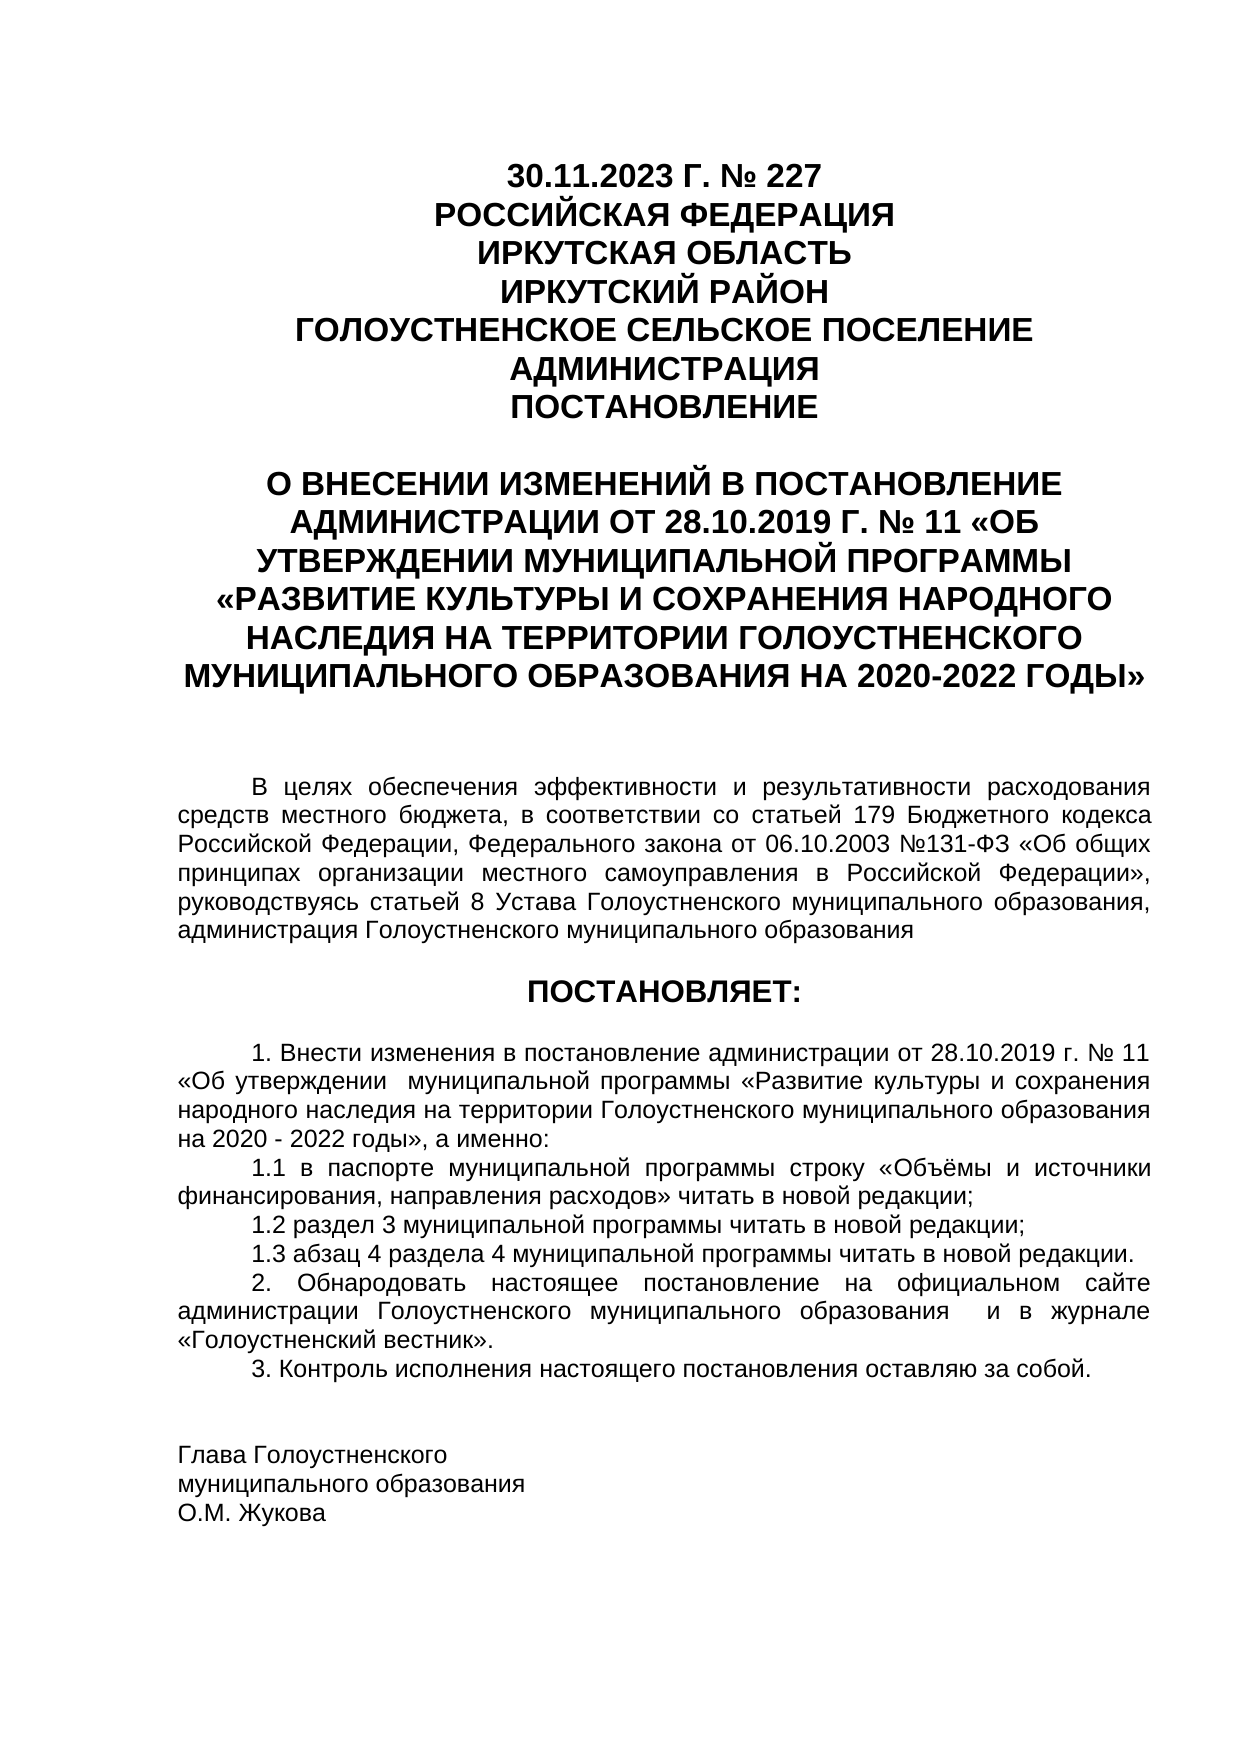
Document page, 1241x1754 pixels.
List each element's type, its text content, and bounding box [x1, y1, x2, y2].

text ИРКУТСКАЯ ОБЛАСТЬ [177, 233, 1152, 272]
text РОССИЙСКАЯ ФЕДЕРАЦИЯ [177, 195, 1152, 233]
text ПОСТАНОВЛЯЕТ: [177, 973, 1152, 1009]
text ПОСТАНОВЛЕНИЕ [177, 387, 1152, 426]
text 3. Контроль исполнения настоящего постановления оставляю за собой. [177, 1354, 1152, 1382]
text 1.1 в паспорте муниципальной программы строку «Объёмы и источники финансирования, направления расходов» читать в новой редакции; [177, 1152, 1152, 1210]
text О.М. Жукова [177, 1497, 1152, 1526]
text 30.11.2023 Г. № 227 [177, 157, 1152, 195]
text АДМИНИСТРАЦИЯ [177, 349, 1152, 387]
text муниципального образования [177, 1469, 1152, 1497]
text О ВНЕСЕНИИ ИЗМЕНЕНИЙ В ПОСТАНОВЛЕНИЕ АДМИНИСТРАЦИИ ОТ 28.10.2019 Г. № 11 «ОБ УТВЕРЖДЕНИИ МУНИЦИПАЛЬНОЙ ПРОГРАММЫ «РАЗВИТИЕ КУЛЬТУРЫ И СОХРАНЕНИЯ НАРОДНОГО НАСЛЕДИЯ НА ТЕРРИТОРИИ ГОЛОУСТНЕНСКОГО МУНИЦИПАЛЬНОГО ОБРАЗОВАНИЯ НА 2020-2022 ГОДЫ» [177, 464, 1152, 695]
text Глава Голоустненского [177, 1440, 1152, 1469]
text 1.2 раздел 3 муниципальной программы читать в новой редакции; [177, 1210, 1152, 1239]
text В целях обеспечения эффективности и результативности расходования средств местного бюджета, в соответствии со статьей 179 Бюджетного кодекса Российской Федерации, Федерального закона от 06.10.2003 №131-ФЗ «Об общих принципах организации местного самоуправления в Российской Федерации», руководствуясь статьей 8 Устава Голоустненского муниципального образования, администрация Голоустненского муниципального образования [177, 772, 1152, 944]
text 1.3 абзац 4 раздела 4 муниципальной программы читать в новой редакции. [177, 1239, 1152, 1267]
text ИРКУТСКИЙ РАЙОН [177, 272, 1152, 310]
text 2. Обнародовать настоящее постановление на официальном сайте администрации Голоустненского муниципального образования и в журнале «Голоустненский вестник». [177, 1267, 1152, 1354]
text ГОЛОУСТНЕНСКОЕ СЕЛЬСКОЕ ПОСЕЛЕНИЕ [177, 310, 1152, 349]
text 1. Внести изменения в постановление администрации от 28.10.2019 г. № 11 «Об утверждении муниципальной программы «Развитие культуры и сохранения народного наследия на территории Голоустненского муниципального образования на 2020 - 2022 годы», а именно: [177, 1037, 1152, 1152]
